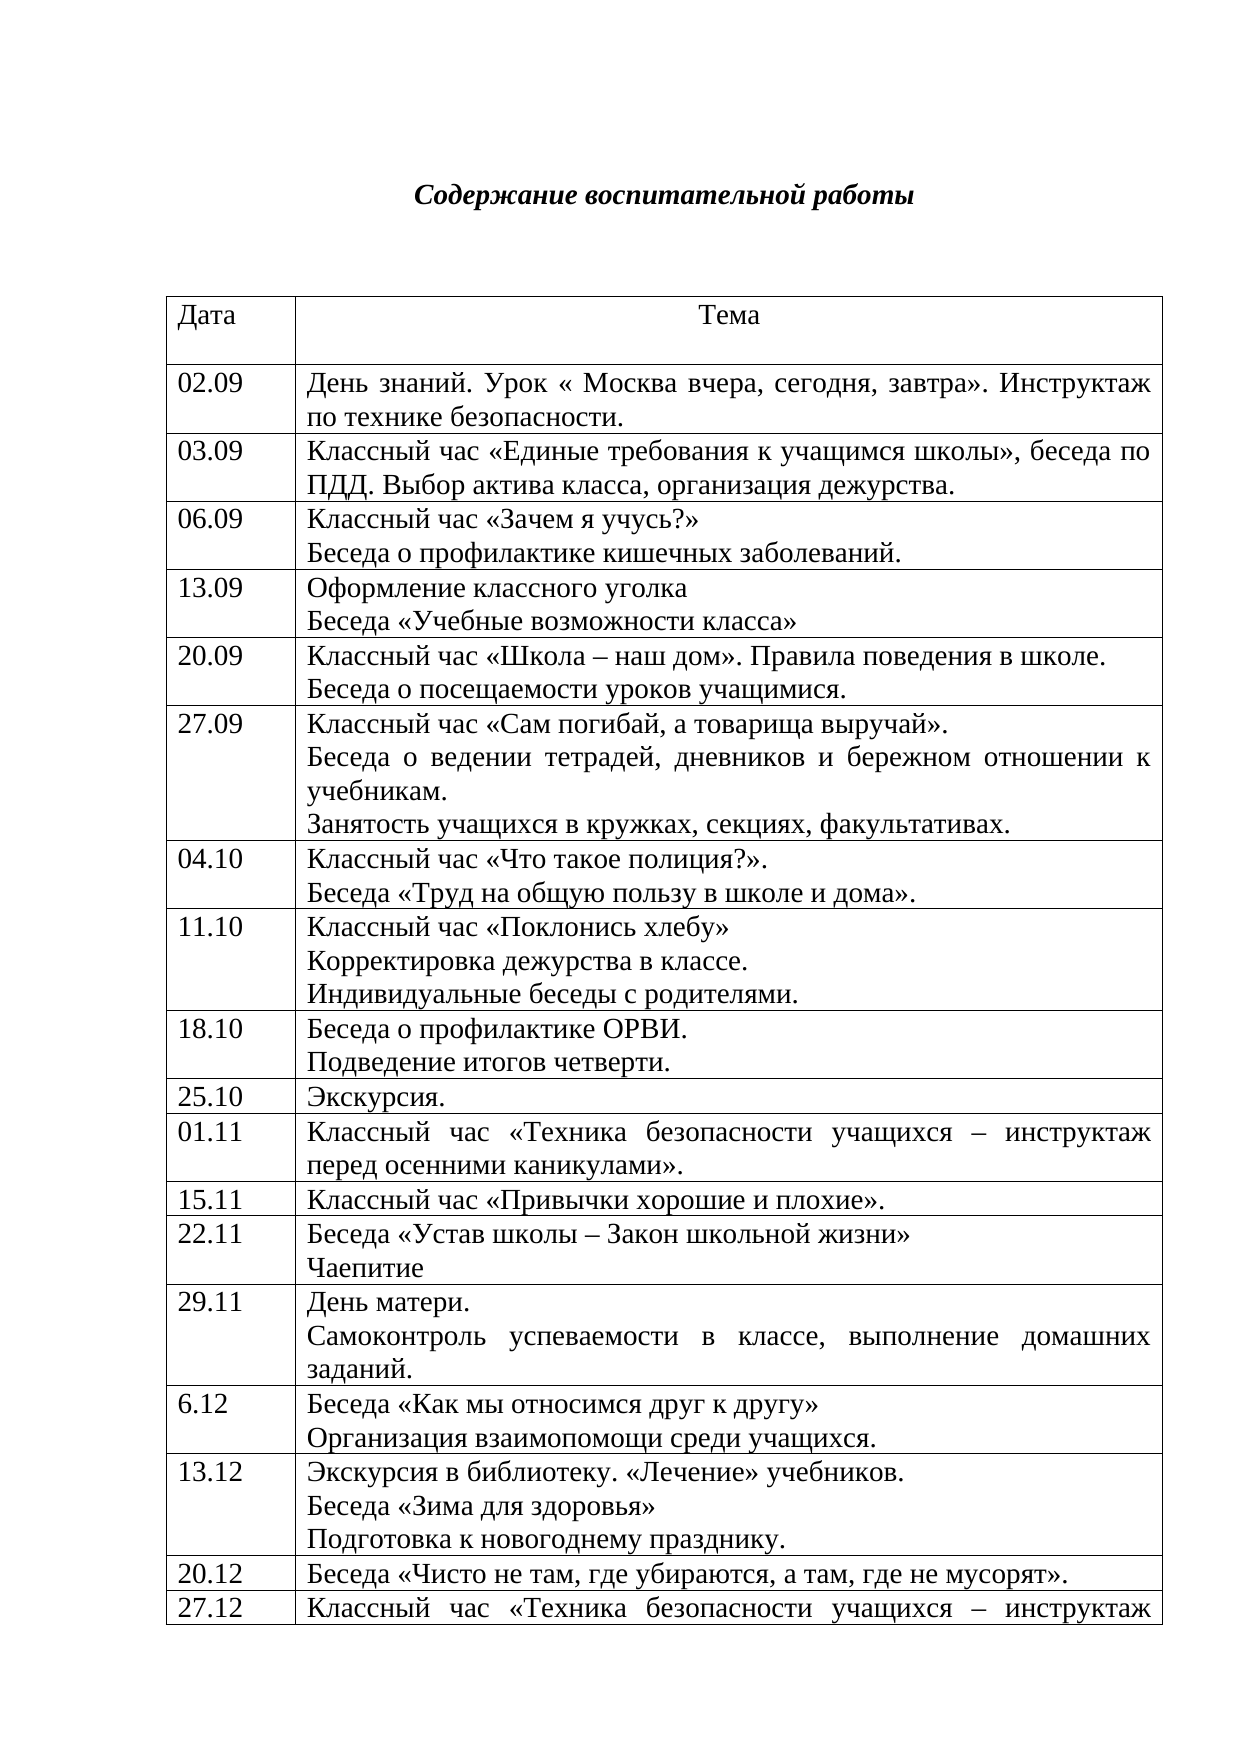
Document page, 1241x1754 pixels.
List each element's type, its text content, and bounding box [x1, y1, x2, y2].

table_cell 25.10 [167, 1079, 295, 1113]
table_cell Беседа «Устав школы – Закон школьной жизни» Чаепитие [296, 1216, 1162, 1283]
table_cell Экскурсия в библиотеку. «Лечение» учебников. Беседа «Зима для здоровья» Подготовка к новогоднему празднику. [296, 1454, 1162, 1555]
table_cell 13.09 [167, 570, 295, 637]
table_cell 13.12 [167, 1454, 295, 1555]
table_cell День матери. Самоконтроль успеваемости в классе, выполнение домашних заданий. [296, 1285, 1162, 1385]
table_header Дата [167, 297, 295, 364]
table_cell 15.11 [167, 1182, 295, 1215]
table_cell 29.11 [167, 1285, 295, 1385]
table_cell Классный час «Поклонись хлебу» Корректировка дежурства в классе. Индивидуальные беседы с родителями. [296, 909, 1162, 1010]
table_cell Классный час «Единые требования к учащимся школы», беседа по ПДД. Выбор актива класса, организация дежурства. [296, 434, 1162, 501]
table_cell 02.09 [167, 365, 295, 432]
table_cell 01.11 [167, 1114, 295, 1181]
table_cell 27.09 [167, 706, 295, 840]
table_header Тема [296, 297, 1162, 364]
table_cell Классный час «Что такое полиция?». Беседа «Труд на общую пользу в школе и дома». [296, 841, 1162, 908]
table_cell 04.10 [167, 841, 295, 908]
table_cell Беседа «Как мы относимся друг к другу» Организация взаимопомощи среди учащихся. [296, 1386, 1162, 1453]
table_cell Классный час «Школа – наш дом». Правила поведения в школе. Беседа о посещаемости уроков учащимися. [296, 638, 1162, 705]
table_cell Беседа «Чисто не там, где убираются, а там, где не мусорят». [296, 1556, 1162, 1589]
table_cell 22.11 [167, 1216, 295, 1283]
table_cell 06.09 [167, 502, 295, 569]
table_cell 20.09 [167, 638, 295, 705]
table_cell Классный час «Зачем я учусь?» Беседа о профилактике кишечных заболеваний. [296, 502, 1162, 569]
table_cell Экскурсия. [296, 1079, 1162, 1113]
table_cell 27.12 [167, 1591, 295, 1624]
table_cell 18.10 [167, 1011, 295, 1078]
table_cell 11.10 [167, 909, 295, 1010]
table_cell Классный час «Техника безопасности учащихся – инструктаж перед осенними каникулами». [296, 1114, 1162, 1181]
table_cell 20.12 [167, 1556, 295, 1589]
table_cell Беседа о профилактике ОРВИ. Подведение итогов четверти. [296, 1011, 1162, 1078]
table_cell Оформление классного уголка Беседа «Учебные возможности класса» [296, 570, 1162, 637]
text Содержание воспитательной работы [177, 177, 1152, 211]
table_cell Классный час «Привычки хорошие и плохие». [296, 1182, 1162, 1215]
table_cell 6.12 [167, 1386, 295, 1453]
table_cell 03.09 [167, 434, 295, 501]
table_cell День знаний. Урок « Москва вчера, сегодня, завтра». Инструктаж по технике безопасности. [296, 365, 1162, 432]
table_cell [296, 1591, 1162, 1624]
table_cell Классный час «Сам погибай, а товарища выручай». Беседа о ведении тетрадей, дневников и бережном отношении к учебникам. Занятость учащихся в кружках, секциях, факультативах. [296, 706, 1162, 840]
